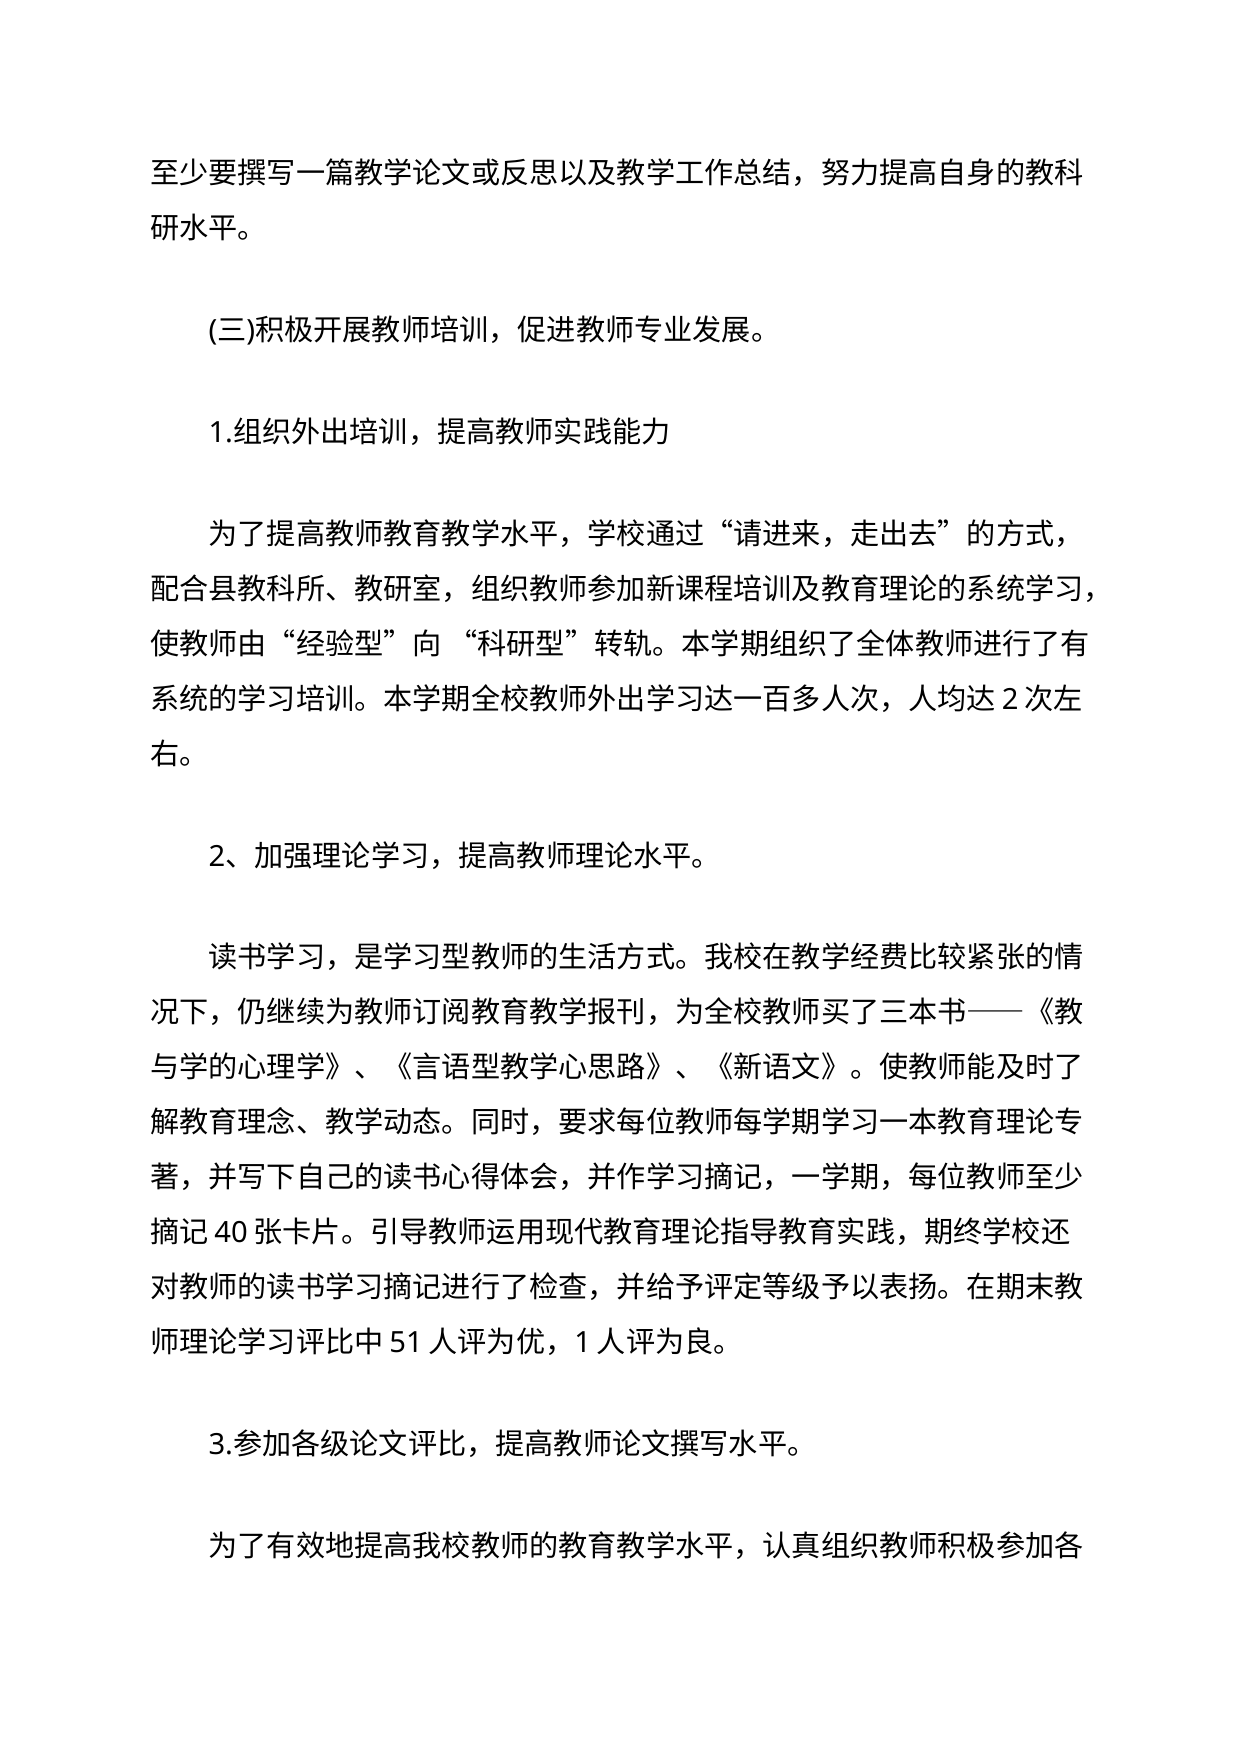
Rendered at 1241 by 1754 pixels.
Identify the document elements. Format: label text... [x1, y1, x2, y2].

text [150, 150, 1090, 247]
text 1.组织外出培训，提高教师实践能力 [150, 409, 1090, 451]
text 读书学习，是学习型教师的生活方式。我校在教学经费比较紧张的情况下，仍继续为教师订阅教育教学报刊，为全校教师买了三本书——《教与学的心理学》、《言语型教学心思路》、《新语文》。使教师能及时了解教育理念、教学动态。同时，要求每位教师每学期学习一本教育理论专著，并写下自己的读书心得体会，并作学习摘记，一学期，每位教师至少摘记40张卡片。引导教师运用现代教育理论指导教育实践，期终学校还对教师的读书学习摘记进行了检查，并给予评定等级予以表扬。在期末教师理论学习评比中51人评为优，1人评为良。 [150, 934, 1090, 1361]
text 2、加强理论学习，提高教师理论水平。 [150, 832, 1090, 874]
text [150, 1522, 1090, 1565]
text 为了提高教师教育教学水平，学校通过“请进来，走出去”的方式，配合县教科所、教研室，组织教师参加新课程培训及教育理论的系统学习，使教师由“经验型”向 “科研型”转轨。本学期组织了全体教师进行了有系统的学习培训。本学期全校教师外出学习达一百多人次，人均达2次左右。 [150, 511, 1090, 773]
text (三)积极开展教师培训，促进教师专业发展。 [150, 307, 1090, 349]
text 3.参加各级论文评比，提高教师论文撰写水平。 [150, 1420, 1090, 1463]
